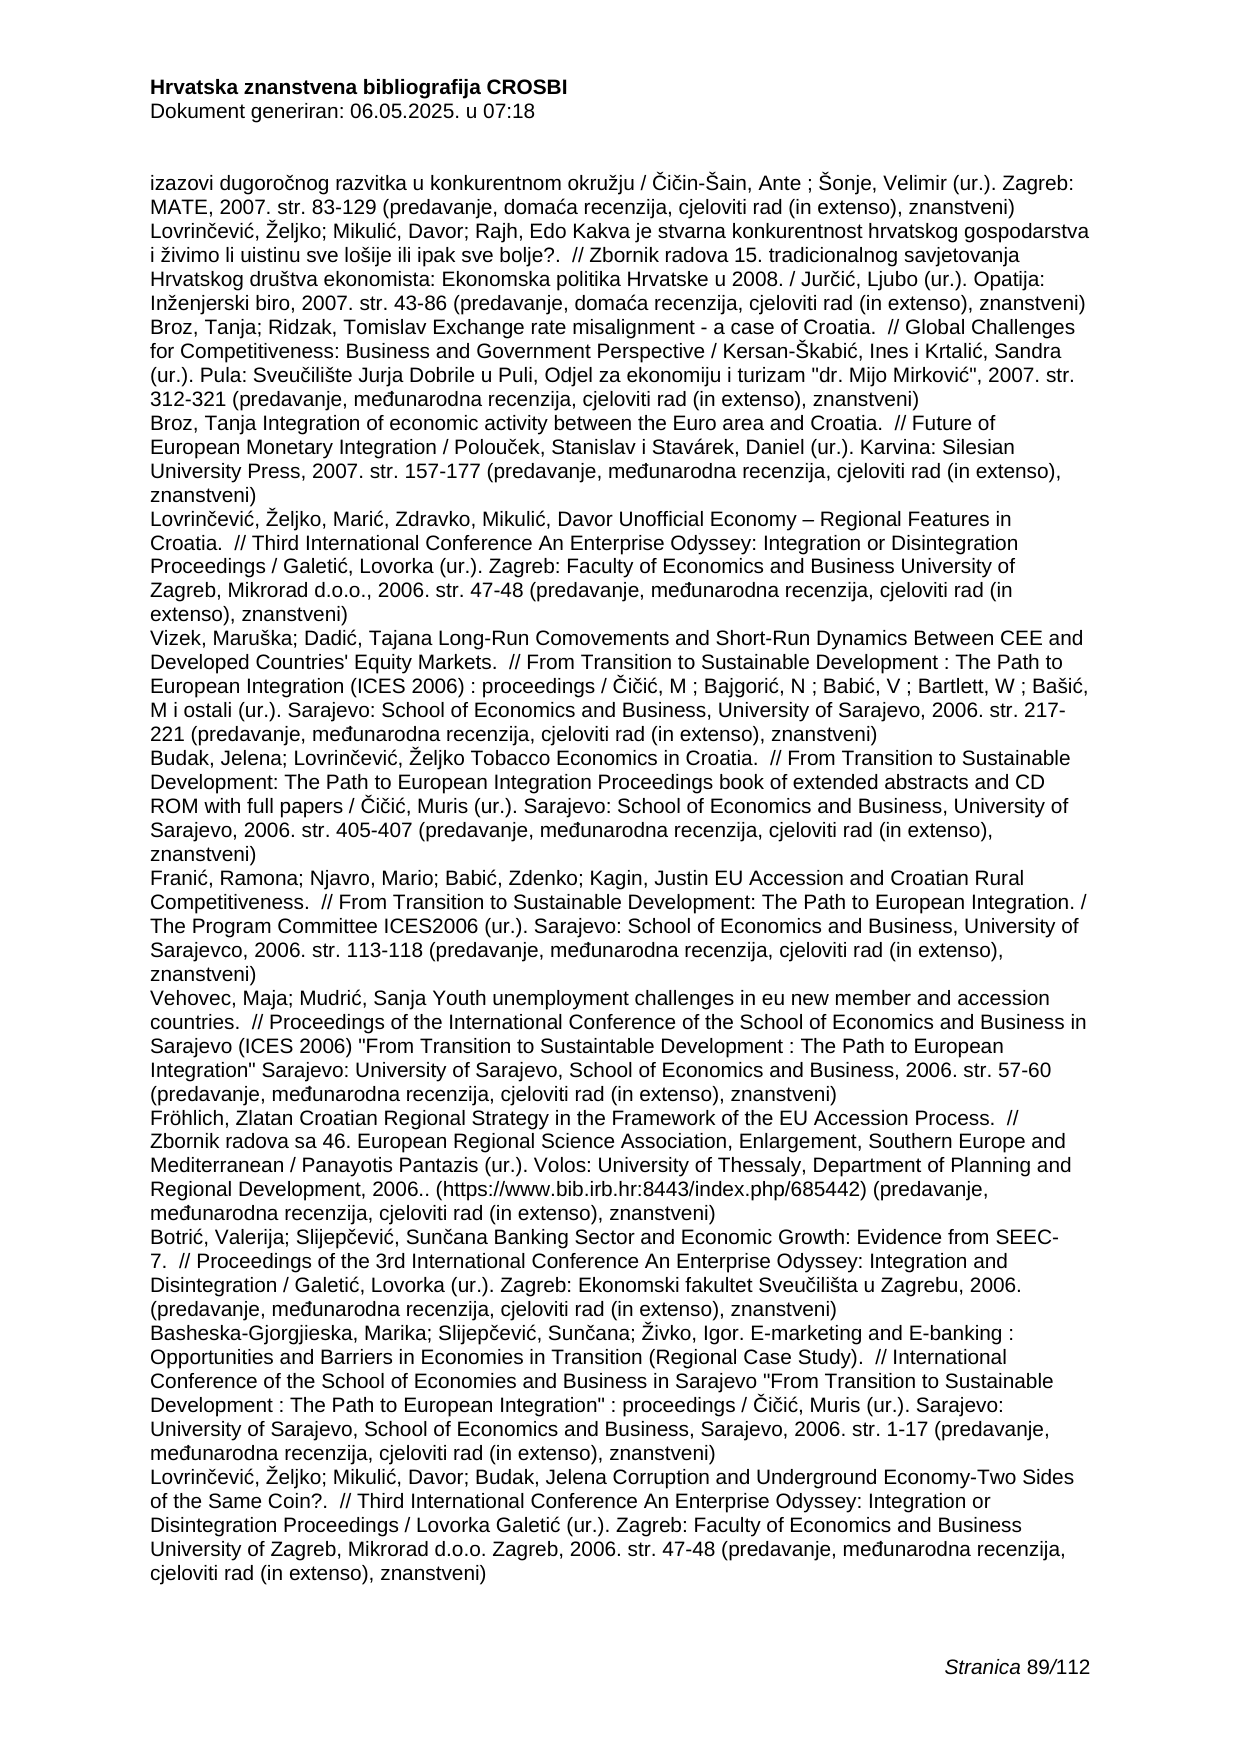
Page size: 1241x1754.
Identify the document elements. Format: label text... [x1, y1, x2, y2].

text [150, 219, 1090, 315]
text Vehovec, Maja; Mudrić, Sanja [150, 986, 1090, 1105]
text Fröhlich, Zlatan [150, 1105, 1090, 1225]
text Broz, Tanja [150, 411, 1090, 506]
text Basheska-Gjorgjieska, Marika; Slijepčević, Sunčana; Živko, Igor. [150, 1321, 1090, 1465]
text Vizek, Maruška; Dadić, Tajana [150, 626, 1090, 746]
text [150, 171, 1090, 219]
text Franić, Ramona; Njavro, Mario; Babić, Zdenko; Kagin, Justin [150, 866, 1090, 986]
text Budak, Jelena; Lovrinčević, Željko [150, 746, 1090, 866]
text Botrić, Valerija; Slijepčević, Sunčana [150, 1225, 1090, 1321]
text Broz, Tanja; Ridzak, Tomislav [150, 315, 1090, 411]
text Lovrinčević, Željko, Marić, Zdravko, Mikulić, Davor [150, 506, 1090, 626]
text Lovrinčević, Željko; Mikulić, Davor; Budak, Jelena [150, 1465, 1090, 1584]
